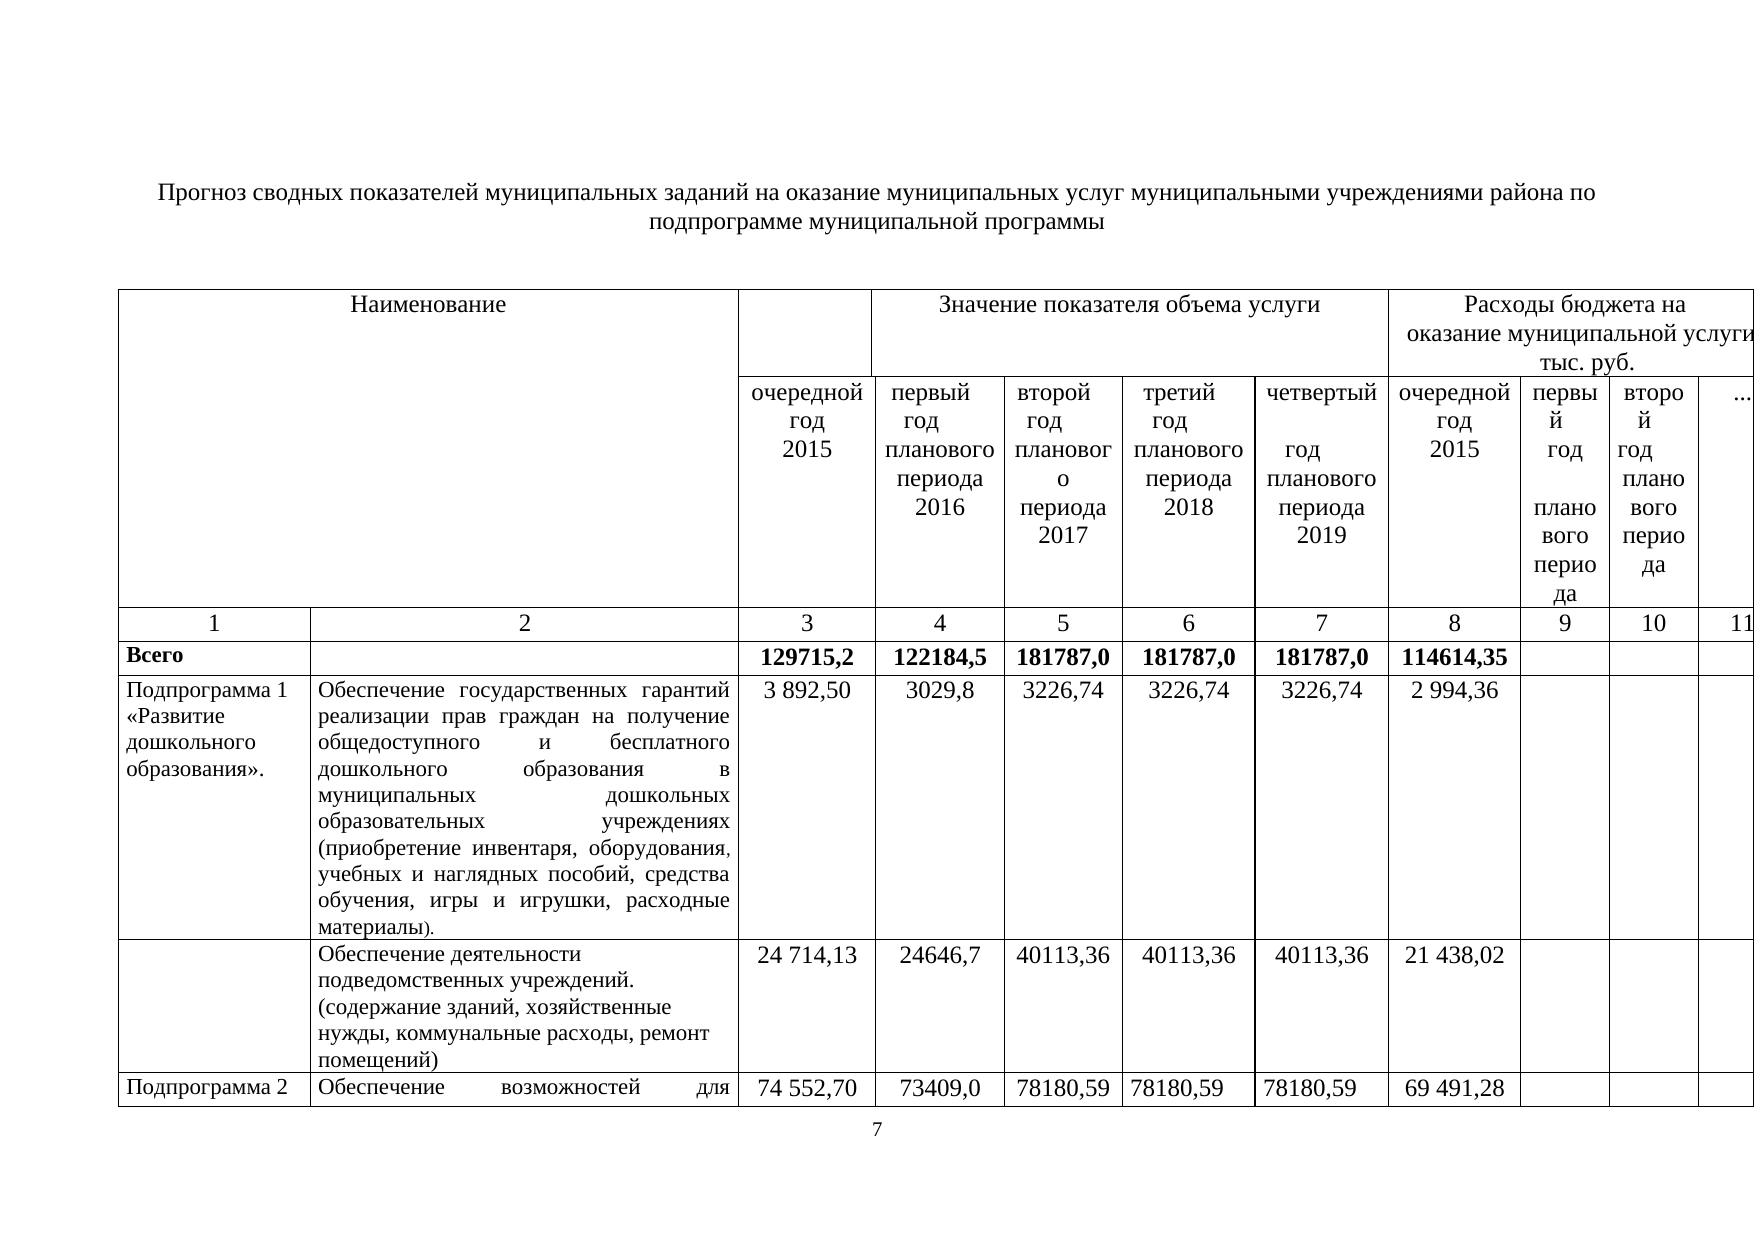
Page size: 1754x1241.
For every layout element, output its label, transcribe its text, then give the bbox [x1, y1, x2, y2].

table_header Наименование [119, 290, 738, 607]
table_cell [1521, 1073, 1609, 1106]
table_cell 40113,36 [1256, 940, 1388, 1072]
table_cell первый год планового периода 2016 [876, 377, 1004, 607]
table_cell Обеспечение деятельности подведомственных учреждений. (содержание зданий, хозяйственные нужды, коммунальные расходы, ремонт помещений) [311, 940, 738, 1072]
table_cell [1610, 676, 1698, 939]
table_cell 69 491,28 [1389, 1073, 1520, 1106]
table_cell Обеспечение государственных гарантий реализации прав граждан на получение общедоступного и бесплатного дошкольного образования в муниципальных дошкольных образовательных учреждениях (приобретение инвентаря, оборудования, учебных и наглядных пособий, средства обучения, игры и игрушки, расходные материалы). [311, 676, 738, 939]
table_cell 9 [1521, 608, 1609, 641]
table_cell 40113,36 [1123, 940, 1254, 1072]
table_cell 2 994,36 [1389, 676, 1520, 939]
text Прогноз сводных показателей муниципальных заданий на оказание муниципальных услуг муниципальными учреждениями района по подпрограмме муниципальной программы [118, 177, 1636, 235]
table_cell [119, 1073, 310, 1106]
table_cell второй год планового периода [1610, 377, 1698, 607]
table_cell 1 [119, 608, 310, 641]
table_cell 3029,8 [876, 676, 1004, 939]
table_cell 78180,59 [1256, 1073, 1388, 1106]
table_cell 181787,0 [1005, 642, 1122, 674]
table_cell [119, 940, 310, 1072]
table_cell 3226,74 [1256, 676, 1388, 939]
table_cell 8 [1389, 608, 1520, 641]
table_cell 6 [1123, 608, 1254, 641]
table_cell 74 552,70 [739, 1073, 875, 1106]
table_cell 3226,74 [1005, 676, 1122, 939]
table_cell 129715,2 [739, 642, 875, 674]
table_cell 2 [311, 608, 738, 641]
table_cell [1699, 676, 1753, 939]
table_cell [1521, 940, 1609, 1072]
table_cell 21 438,02 [1389, 940, 1520, 1072]
table_cell 114614,35 [1389, 642, 1520, 674]
table_cell 24 714,13 [739, 940, 875, 1072]
table_cell [311, 642, 738, 674]
table_cell 78180,59 [1123, 1073, 1254, 1106]
table_cell четвертый год планового периода 2019 [1256, 377, 1388, 607]
table_cell [1521, 642, 1609, 674]
table_cell 3 892,50 [739, 676, 875, 939]
table_cell 40113,36 [1005, 940, 1122, 1072]
table_cell 181787,0 [1256, 642, 1388, 674]
table_cell третий год планового периода 2018 [1123, 377, 1254, 607]
table_cell 78180,59 [1005, 1073, 1122, 1106]
table_cell второй год планового периода 2017 [1005, 377, 1122, 607]
table_cell 3 [739, 608, 875, 641]
table_cell 181787,0 [1123, 642, 1254, 674]
table_header Значение показателя объема услуги [872, 290, 1388, 376]
table_cell [1521, 676, 1609, 939]
table_cell [1699, 940, 1753, 1072]
table_cell очередной год 2015 [1389, 377, 1520, 607]
table_header [739, 290, 871, 376]
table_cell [311, 1073, 738, 1106]
table_header Расходы бюджета на оказание муниципальной услуги, тыс. руб. [1389, 290, 1753, 376]
table_cell очередной год 2015 [739, 377, 875, 607]
table_cell [1699, 642, 1753, 674]
table_cell 10 [1610, 608, 1698, 641]
table_cell 24646,7 [876, 940, 1004, 1072]
table_cell Всего [119, 642, 310, 674]
table_cell 5 [1005, 608, 1122, 641]
table_cell первый год планового периода [1521, 377, 1609, 607]
table_cell 4 [876, 608, 1004, 641]
table_cell [1610, 1073, 1698, 1106]
table_cell 122184,5 [876, 642, 1004, 674]
table_cell [1699, 1073, 1753, 1106]
table_cell Подпрограмма 1 «Развитие дошкольного образования». [119, 676, 310, 939]
table_cell 73409,0 [876, 1073, 1004, 1106]
table_cell [1610, 642, 1698, 674]
table_cell [1610, 940, 1698, 1072]
table_cell 7 [1256, 608, 1388, 641]
table_cell 3226,74 [1123, 676, 1254, 939]
table_cell ... [1699, 377, 1753, 607]
table_cell 11 [1699, 608, 1753, 641]
